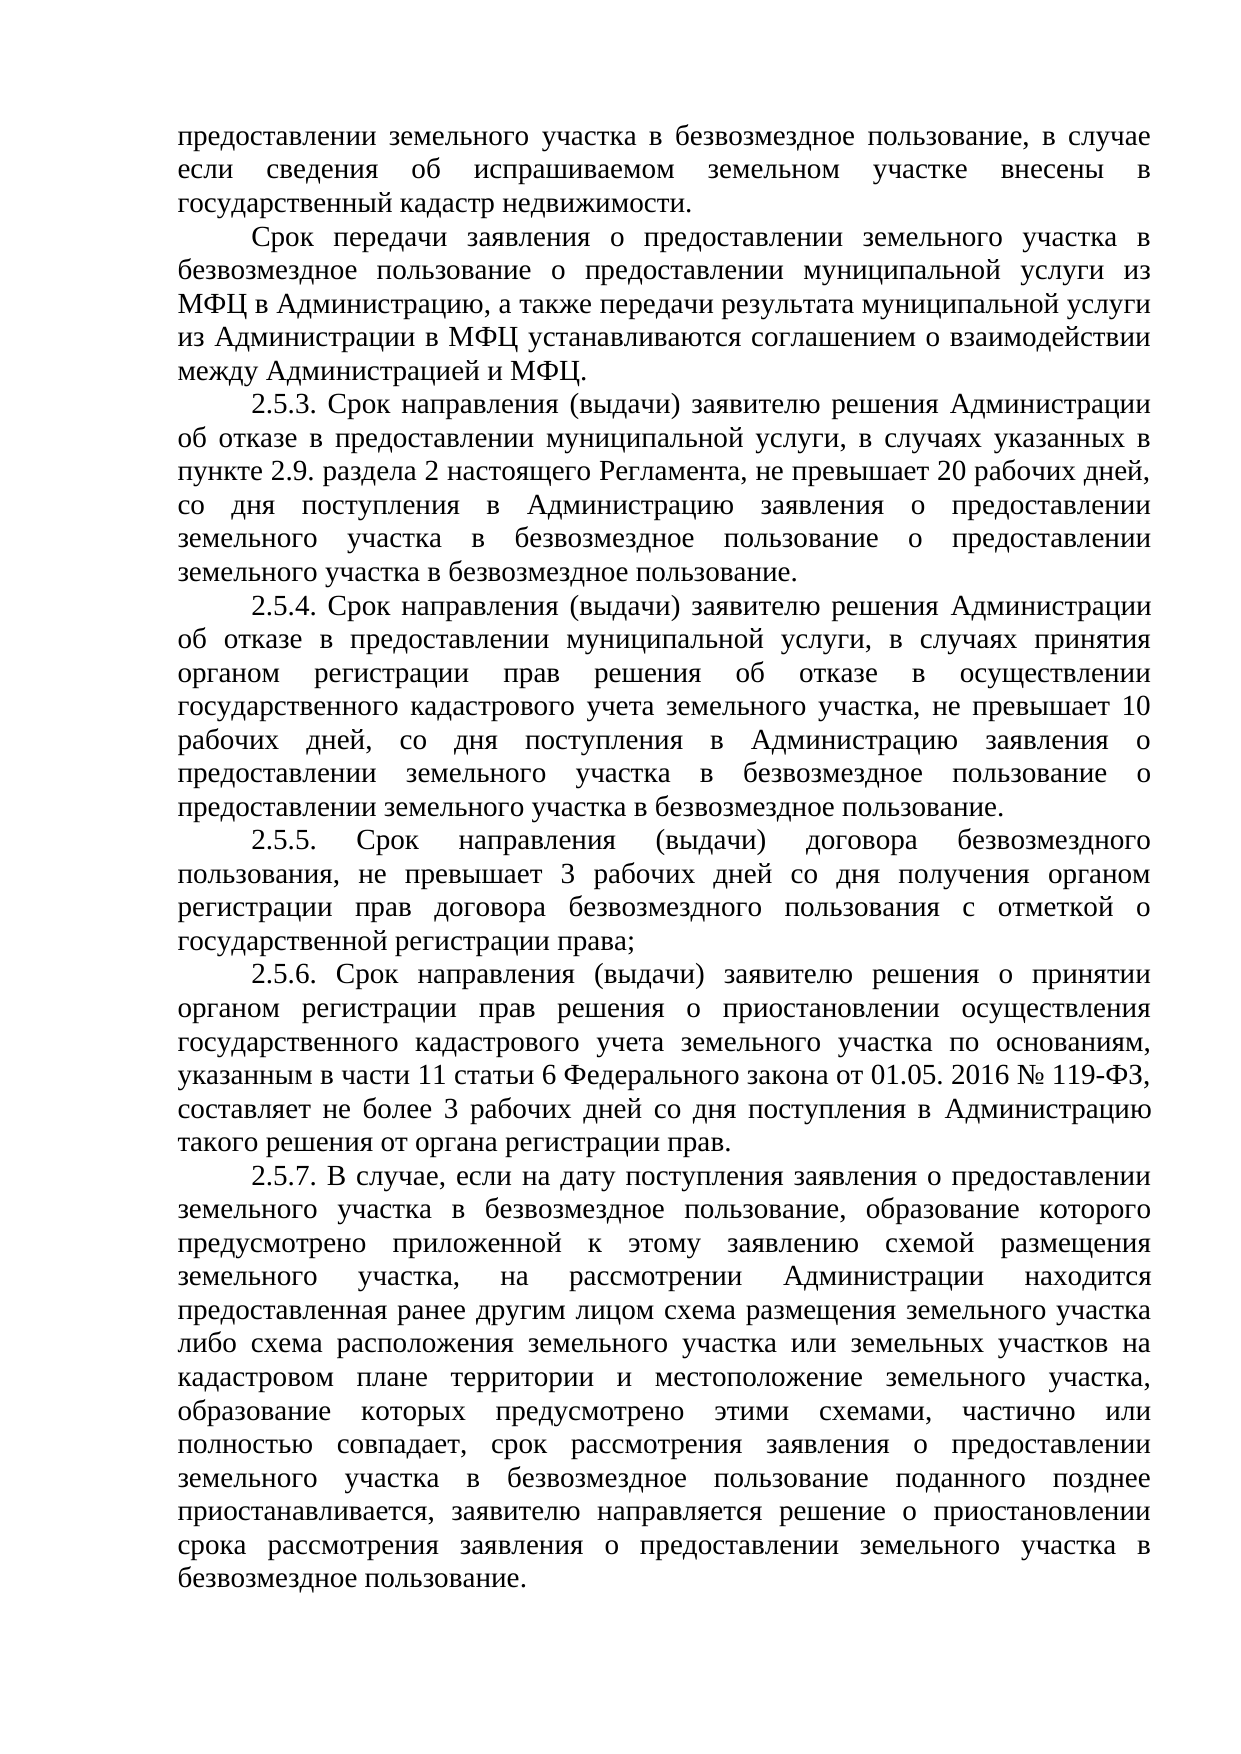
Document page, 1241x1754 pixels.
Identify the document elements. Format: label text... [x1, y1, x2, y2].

text 2.5.6. Срок направления (выдачи) заявителю решения о принятии органом регистрации прав решения о приостановлении осуществления государственного кадастрового учета земельного участка по основаниям, указанным в части 11 статьи 6 Федерального закона от 01.05. 2016 № 119-ФЗ, составляет не более 3 рабочих дней со дня поступления в Администрацию такого решения от органа регистрации прав. [177, 957, 1152, 1158]
text 2.5.4. Срок направления (выдачи) заявителю решения Администрации об отказе в предоставлении муниципальной услуги, в случаях принятия органом регистрации прав решения об отказе в осуществлении государственного кадастрового учета земельного участка, не превышает 10 рабочих дней, со дня поступления в Администрацию заявления о предоставлении земельного участка в безвозмездное пользование о предоставлении земельного участка в безвозмездное пользование. [177, 588, 1152, 822]
text 2.5.3. Срок направления (выдачи) заявителю решения Администрации об отказе в предоставлении муниципальной услуги, в случаях указанных в пункте 2.9. раздела 2 настоящего Регламента, не превышает 20 рабочих дней, со дня поступления в Администрацию заявления о предоставлении земельного участка в безвозмездное пользование о предоставлении земельного участка в безвозмездное пользование. [177, 386, 1152, 588]
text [177, 118, 1152, 219]
list Срок передачи заявления о предоставлении земельного участка в безвозмездное пользование о предоставлении муниципальной услуги из МФЦ в Администрацию, а также передачи результата муниципальной услуги из Администрации в МФЦ устанавливаются соглашением о взаимодействии между Администрацией и МФЦ. [177, 219, 1152, 386]
text 2.5.7. В случае, если на дату поступления заявления о предоставлении земельного участка в безвозмездное пользование, образование которого предусмотрено приложенной к этому заявлению схемой размещения земельного участка, на рассмотрении Администрации находится предоставленная ранее другим лицом схема размещения земельного участка либо схема расположения земельного участка или земельных участков на кадастровом плане территории и местоположение земельного участка, образование которых предусмотрено этими схемами, частично или полностью совпадает, срок рассмотрения заявления о предоставлении земельного участка в безвозмездное пользование поданного позднее приостанавливается, заявителю направляется решение о приостановлении срока рассмотрения заявления о предоставлении земельного участка в безвозмездное пользование. [177, 1158, 1152, 1594]
text 2.5.5. Срок направления (выдачи) договора безвозмездного пользования, не превышает 3 рабочих дней со дня получения органом регистрации прав договора безвозмездного пользования с отметкой о государственной регистрации права; [177, 822, 1152, 957]
